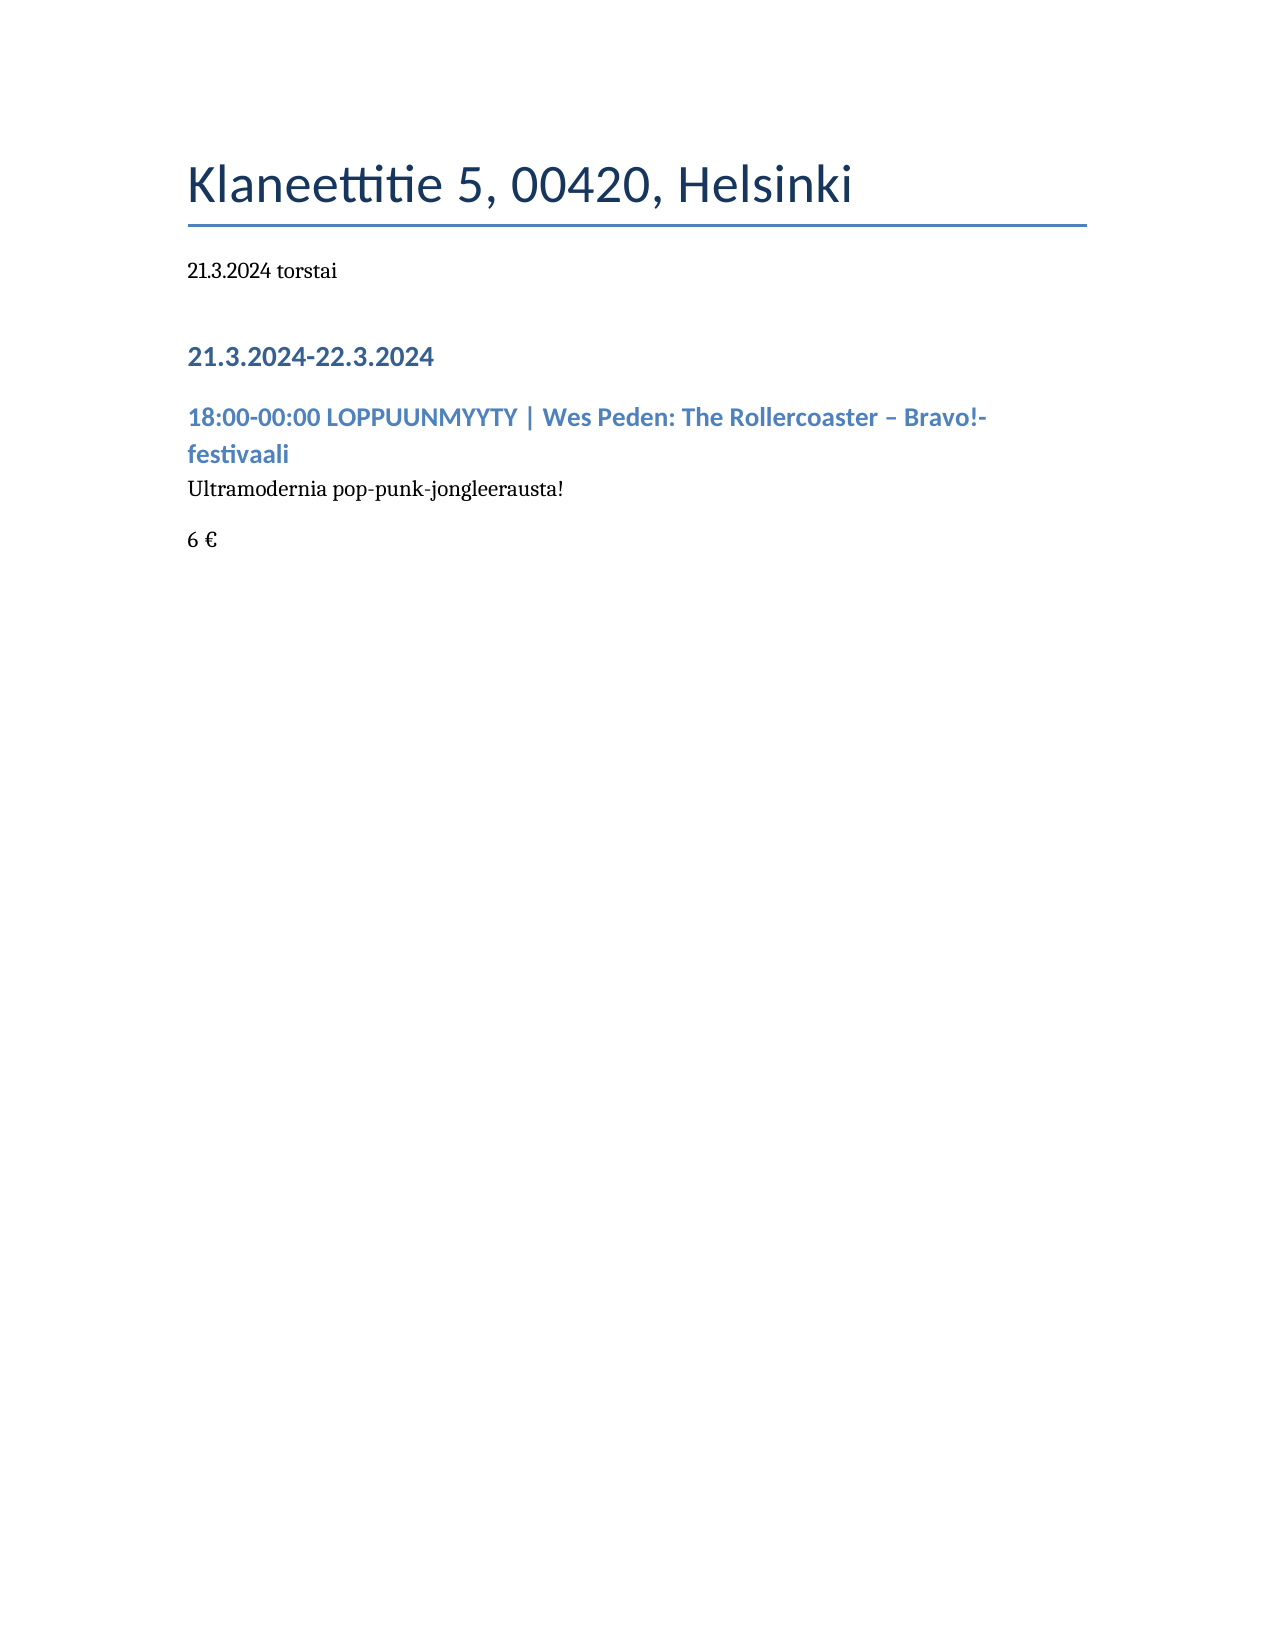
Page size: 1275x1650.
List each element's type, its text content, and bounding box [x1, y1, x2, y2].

text 21.3.2024 torstai [187, 258, 1087, 284]
subtitle 18:00-00:00 LOPPUUNMYYTY | Wes Peden: The Rollercoaster – Bravo!-festivaali [187, 400, 1087, 471]
text 6 € [187, 527, 1087, 553]
title Klaneettitie 5, 00420, Helsinki [187, 150, 1087, 227]
text Ultramodernia pop-punk-jongleerausta! [187, 476, 1087, 502]
subtitle 21.3.2024-22.3.2024 [187, 338, 1087, 374]
